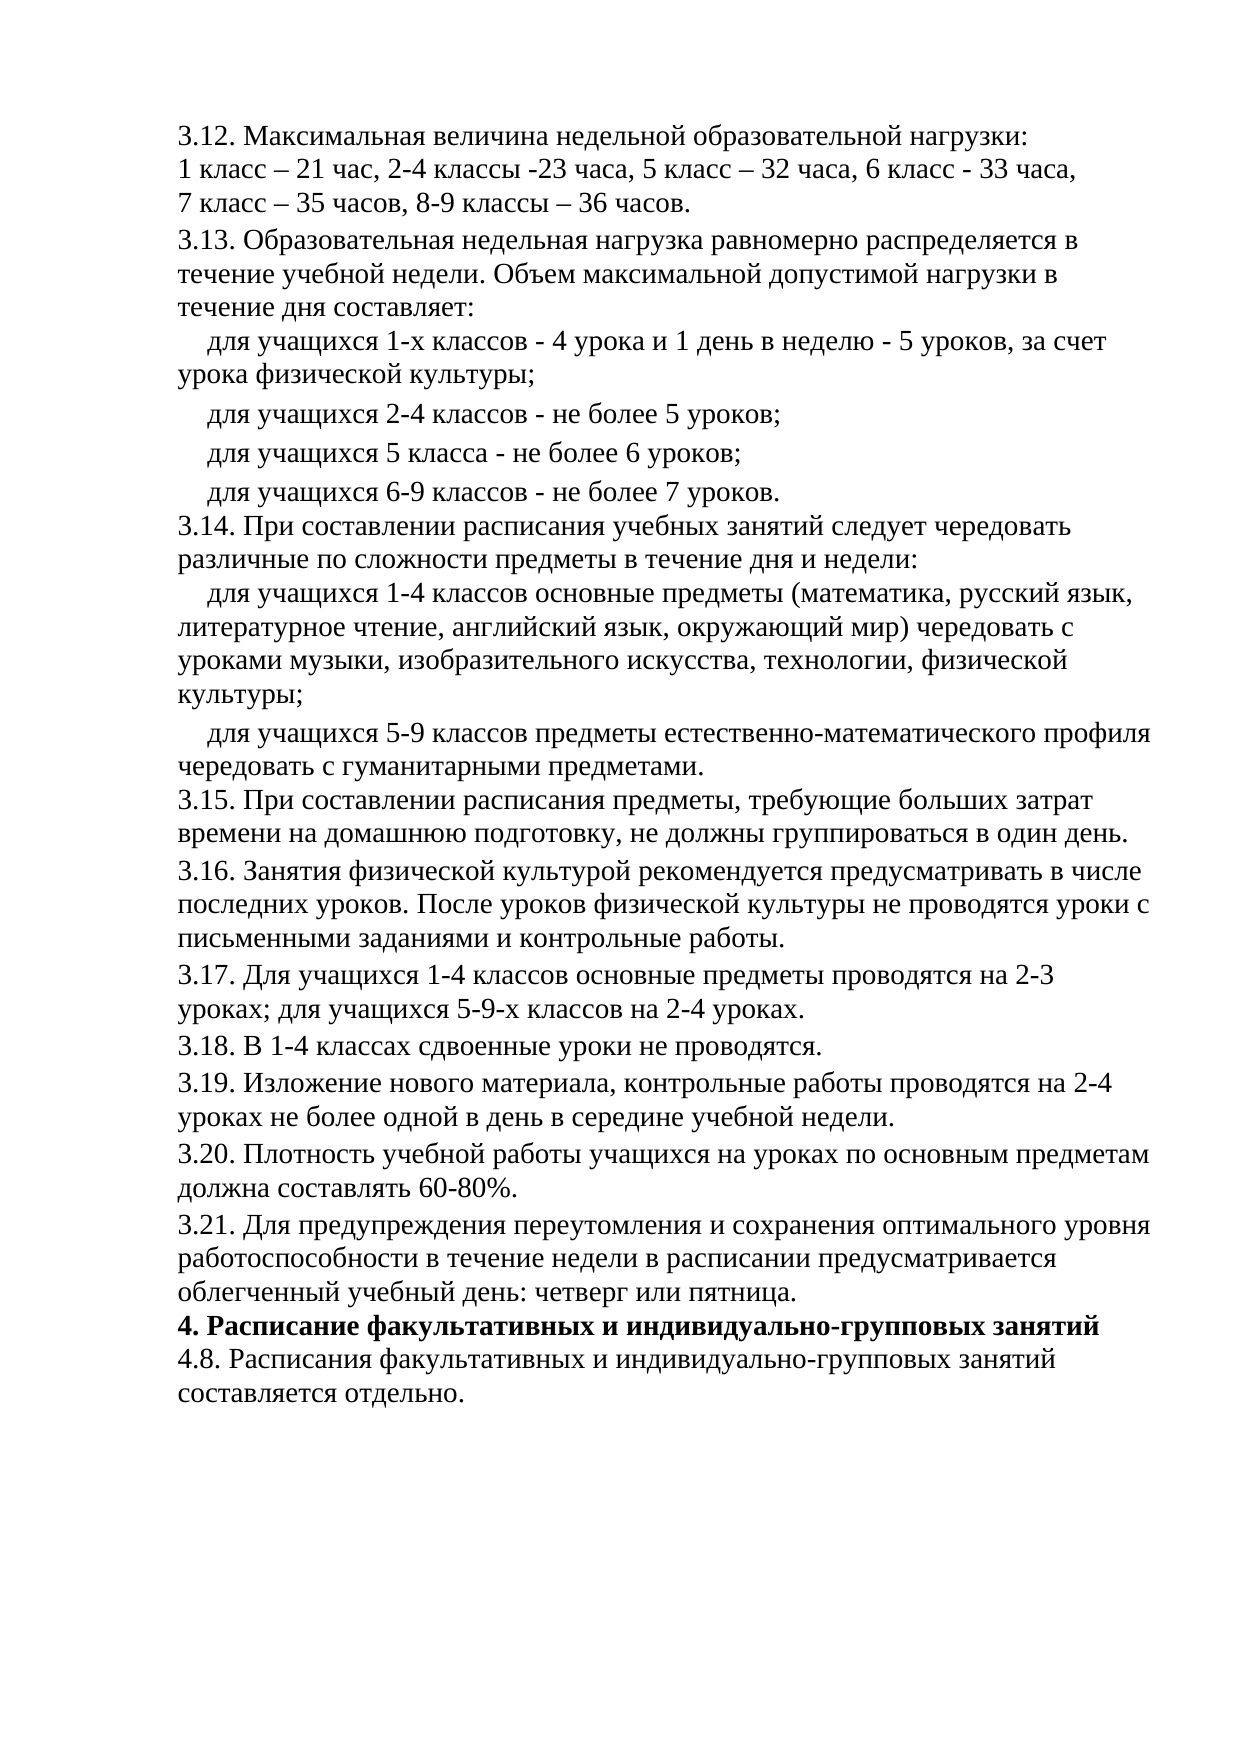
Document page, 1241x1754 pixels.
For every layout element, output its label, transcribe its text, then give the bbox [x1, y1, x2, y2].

text 3.16. Занятия физической культурой рекомендуется предусматривать в числе последних уроков. После уроков физической культуры не проводятся уроки с письменными заданиями и контрольные работы. [177, 853, 1152, 953]
text 3.17. Для учащихся 1-4 классов основные предметы проводятся на 2-3 уроках; для учащихся 5-9-х классов на 2-4 уроках. [177, 957, 1152, 1024]
text 3.15. При составлении расписания предметы, требующие больших затрат времени на домашнюю подготовку, не должны группироваться в один день. [177, 782, 1152, 849]
text 3.14. При составлении расписания учебных занятий следует чередовать различные по сложности предметы в течение дня и недели: [177, 508, 1152, 575]
text 3.19. Изложение нового материала, контрольные работы проводятся на 2-4 уроках не более одной в день в середине учебной недели. [177, 1065, 1152, 1132]
text 4.8. Расписания факультативных и индивидуально-групповых занятий составляется отдельно. [177, 1341, 1152, 1408]
text  для учащихся 5-9 классов предметы естественно-математического профиля чередовать с гуманитарными предметами. [177, 715, 1152, 782]
text  для учащихся 2-4 классов - не более 5 уроков; [177, 396, 1152, 429]
text 3.12. Максимальная величина недельной образовательной нагрузки: 1 класс – 21 час, 2-4 классы -23 часа, 5 класс – 32 часа, 6 класс - 33 часа, 7 класс – 35 часов, 8-9 классы – 36 часов. [177, 118, 1152, 219]
text 3.13. Образовательная недельная нагрузка равномерно распределяется в течение учебной недели. Объем максимальной допустимой нагрузки в течение дня составляет: [177, 222, 1152, 323]
text 4. Расписание факультативных и индивидуально-групповых занятий [177, 1308, 1152, 1341]
text 3.18. В 1-4 классах сдвоенные уроки не проводятся. [177, 1028, 1152, 1062]
text  для учащихся 1-х классов - 4 урока и 1 день в неделю - 5 уроков, за счет урока физической культуры; [177, 323, 1152, 390]
text 3.21. Для предупреждения переутомления и сохранения оптимального уровня работоспособности в течение недели в расписании предусматривается облегченный учебный день: четверг или пятница. [177, 1207, 1152, 1308]
text  для учащихся 5 класса - не более 6 уроков; [177, 435, 1152, 469]
text 3.20. Плотность учебной работы учащихся на уроках по основным предметам должна составлять 60-80%. [177, 1136, 1152, 1203]
text  для учащихся 1-4 классов основные предметы (математика, русский язык, литературное чтение, английский язык, окружающий мир) чередовать с уроками музыки, изобразительного искусства, технологии, физической культуры; [177, 575, 1152, 709]
text  для учащихся 6-9 классов - не более 7 уроков. [177, 474, 1152, 508]
